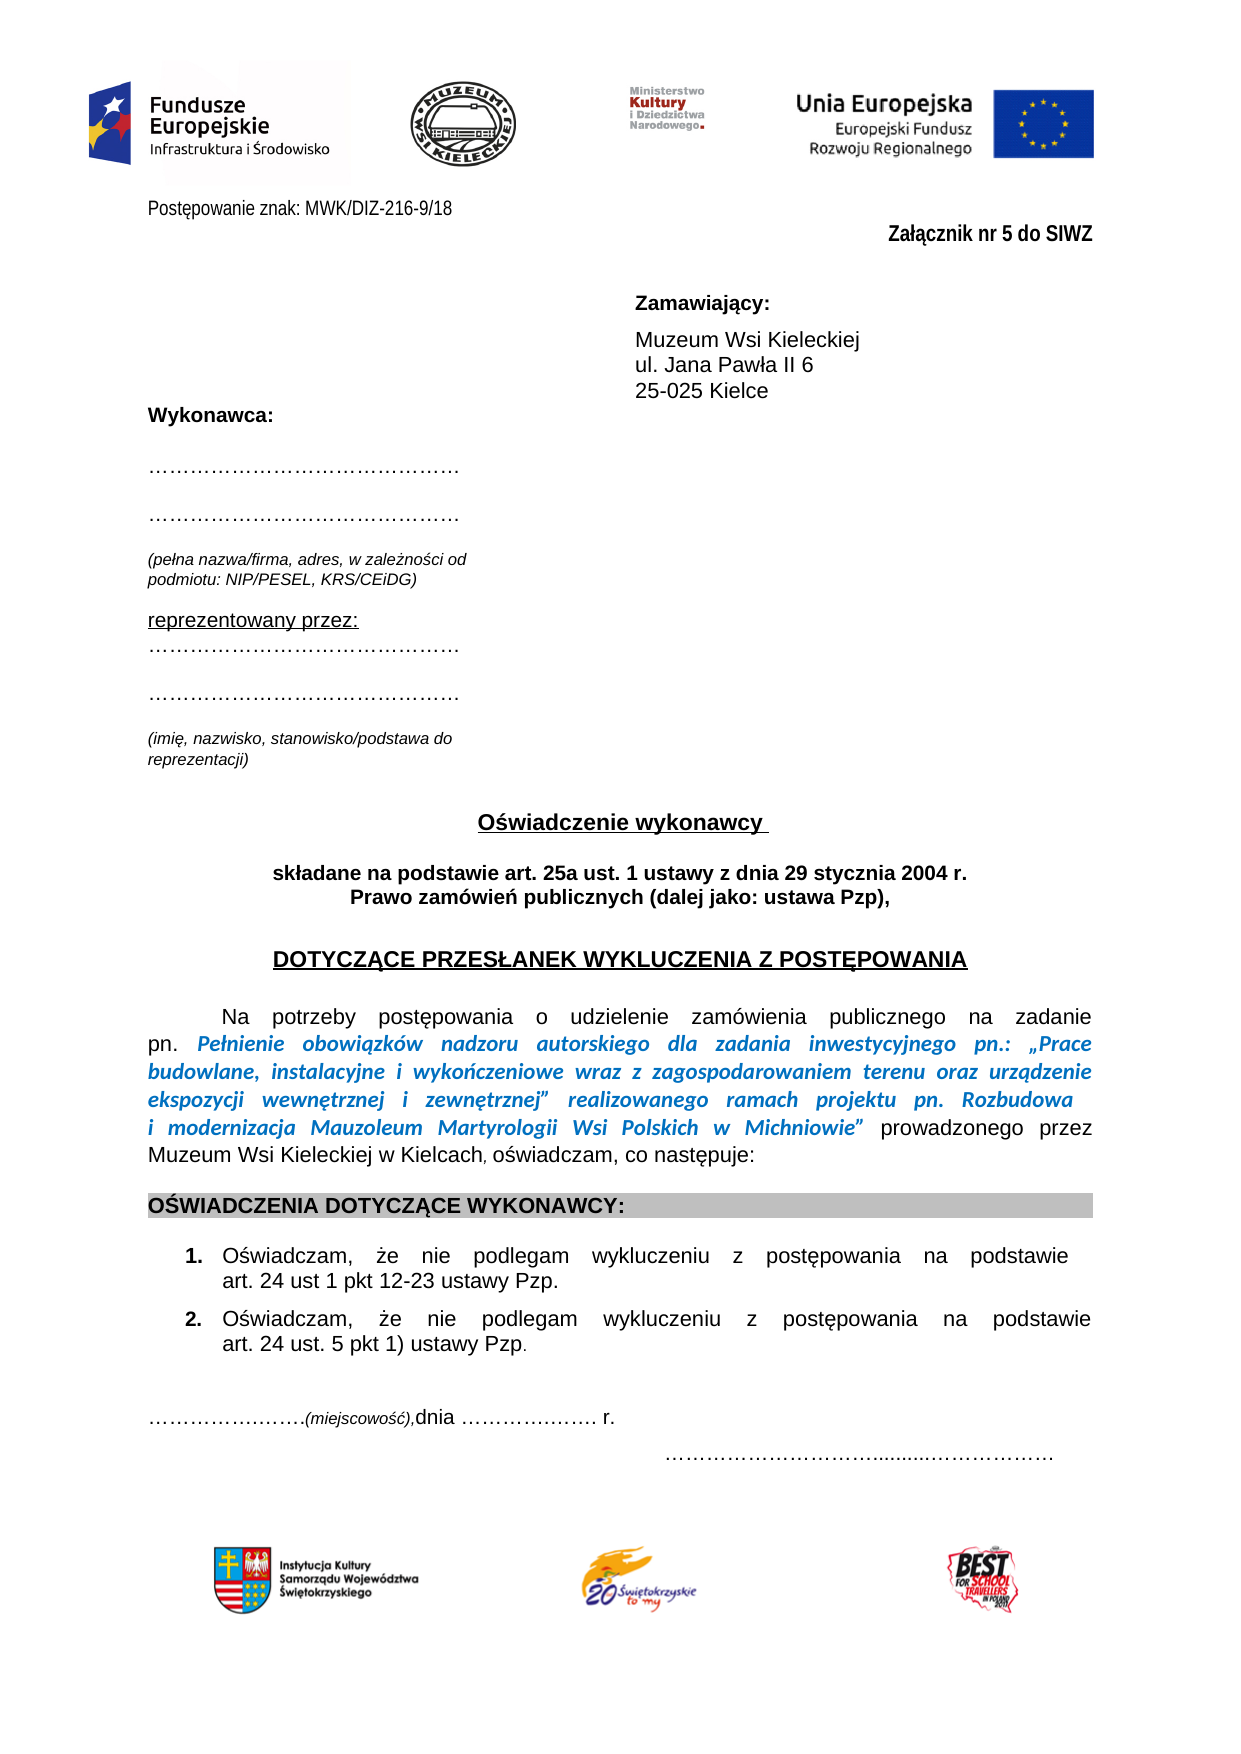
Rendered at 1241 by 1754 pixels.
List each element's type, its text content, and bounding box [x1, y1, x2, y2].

text Postępowanie znak: MWK/DIZ-216-9/18 [148, 196, 1093, 220]
picture [147, 1498, 1093, 1681]
text reprezentowany przez: [148, 607, 1093, 631]
text Zamawiający: [605, 291, 1093, 315]
text Oświadczenie wykonawcy [148, 809, 1093, 836]
picture [0, 0, 1241, 251]
text Muzeum Wsi Kieleckiej [605, 327, 1093, 352]
text Na potrzeby postępowania o udzielenie zamówienia publicznego na zadanie pn. Pełnienie obowiązków nadzoru autorskiego dla zadania inwestycyjnego pn.: „Prace budowlane, instalacyjne i wykończeniowe wraz z zagospodarowaniem terenu oraz urządzenie ekspozycji wewnętrznej i zewnętrznej” realizowanego ramach projektu pn. Rozbudowa i modernizacja Mauzoleum Martyrologii Wsi Polskich w Michniowie” prowadzonego przez Muzeum Wsi Kieleckiej w Kielcach, oświadczam, co następuje: [148, 1085, 1093, 1167]
text Na potrzeby postępowania o udzielenie zamówienia publicznego na zadanie pn. Pełnienie obowiązków nadzoru autorskiego dla zadania inwestycyjnego pn.: „Prace budowlane, instalacyjne i wykończeniowe wraz z zagospodarowaniem terenu oraz urządzenie ekspozycji wewnętrznej i zewnętrznej” realizowanego ramach projektu pn. Rozbudowa i modernizacja Mauzoleum Martyrologii Wsi Polskich w Michniowie” prowadzonego przez Muzeum Wsi Kieleckiej w Kielcach, oświadczam, co następuje: [148, 1004, 1093, 1058]
text 25-025 Kielce [605, 378, 1093, 403]
text (pełna nazwa/firma, adres, w zależności od podmiotu: NIP/PESEL, KRS/CEiDG) [148, 549, 472, 589]
list Oświadczam, że nie podlegam wykluczeniu z postępowania na podstawie art. 24 ust. 5 pkt 1) ustawy Pzp. [185, 1306, 1093, 1357]
list Oświadczam, że nie podlegam wykluczeniu z postępowania na podstawie art. 24 ust 1 pkt 12-23 ustawy Pzp. [185, 1243, 1093, 1294]
text Wykonawca: [148, 403, 1093, 427]
text składane na podstawie art. 25a ust. 1 ustawy z dnia 29 stycznia 2004 r. [148, 861, 1093, 885]
text ……………………………………………………………………………… [148, 454, 472, 526]
text DOTYCZĄCE PRZESŁANEK WYKLUCZENIA Z POSTĘPOWANIA [148, 946, 1093, 972]
text Prawo zamówień publicznych (dalej jako: ustawa Pzp), [148, 885, 1093, 909]
text ul. Jana Pawła II 6 [605, 352, 1093, 378]
text …………….…….(miejscowość),dnia ………….……. r. [148, 1405, 1093, 1429]
text …………………………..........……………… [148, 1441, 1093, 1465]
text OŚWIADCZENIA DOTYCZĄCE WYKONAWCY: [148, 1193, 1093, 1218]
text ……………………………………………………………………………… [148, 633, 472, 705]
text (imię, nazwisko, stanowisko/podstawa do reprezentacji) [148, 729, 472, 769]
text Załącznik nr 5 do SIWZ [148, 220, 1093, 246]
